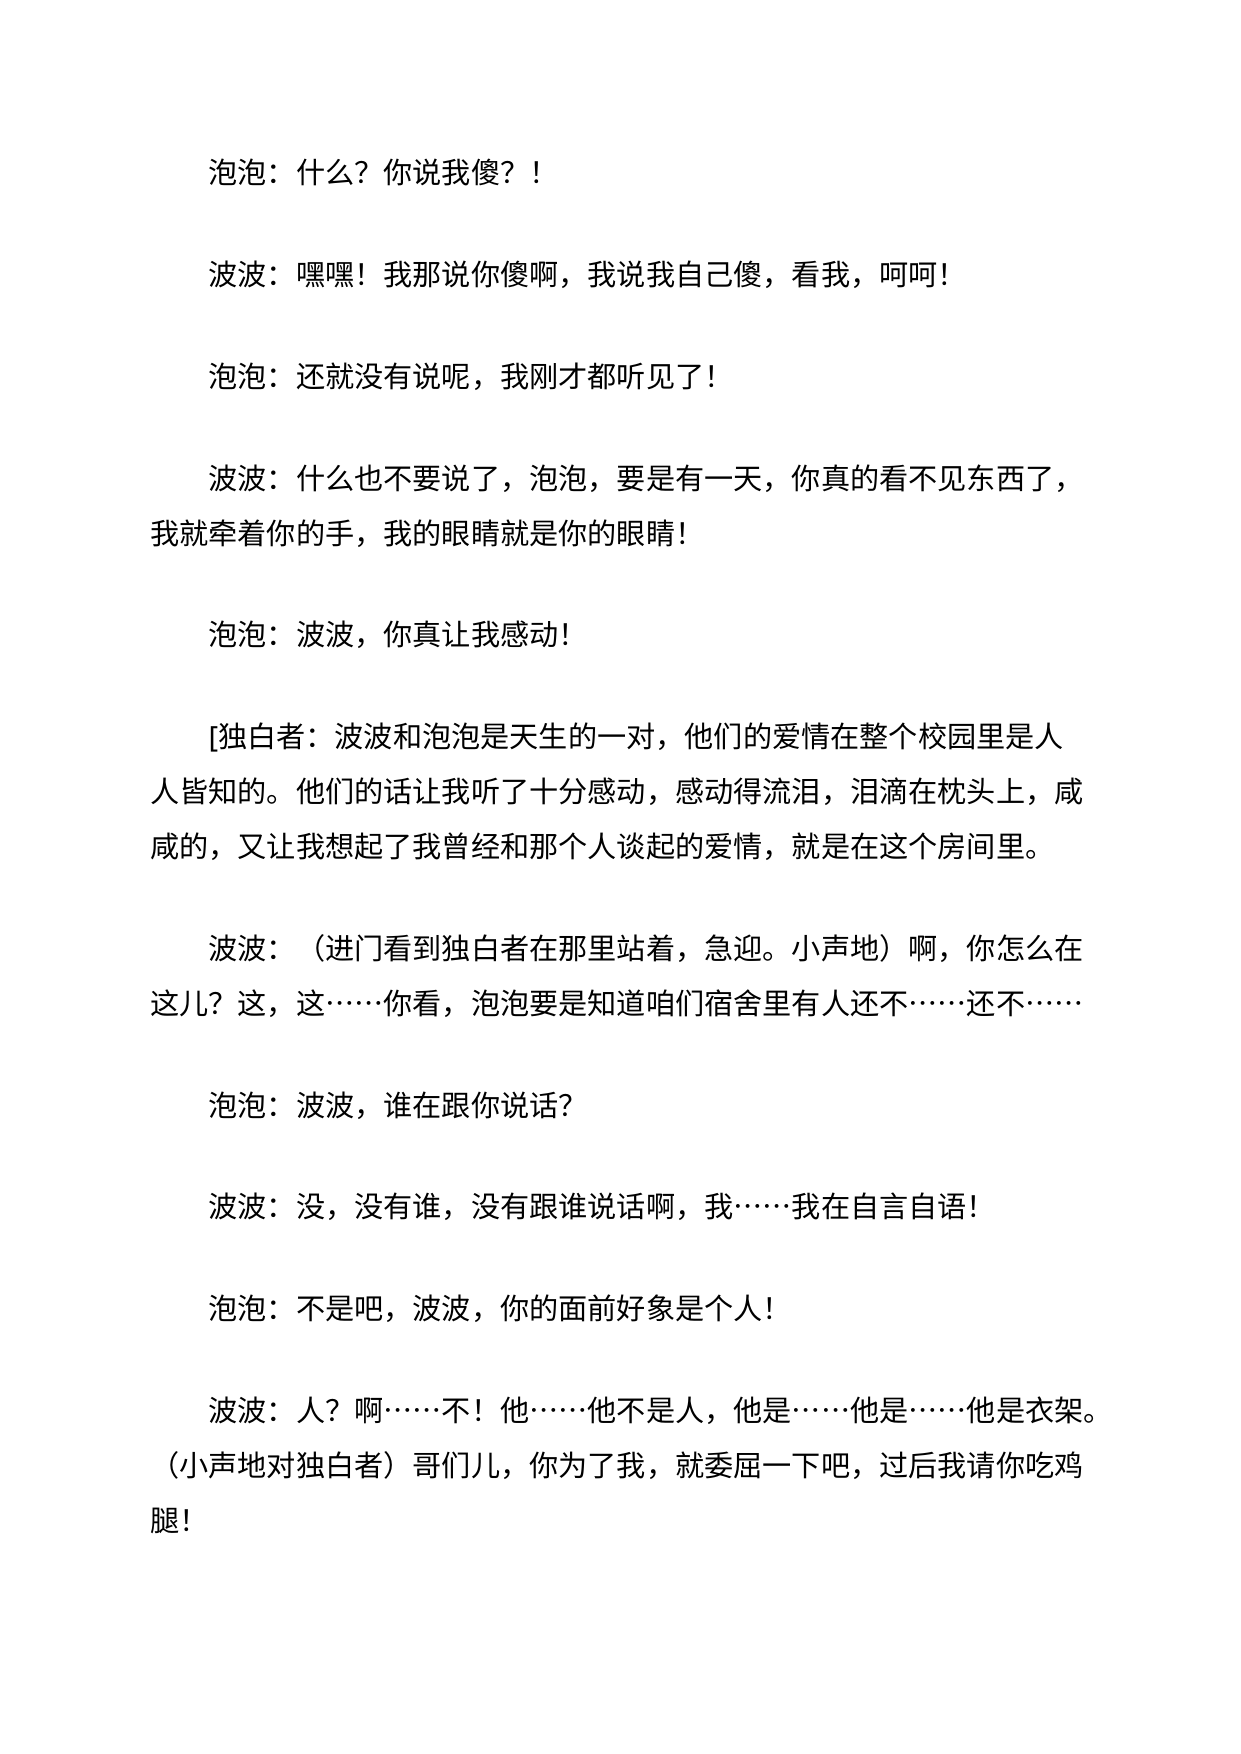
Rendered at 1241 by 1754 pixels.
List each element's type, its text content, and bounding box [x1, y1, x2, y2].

text 泡泡：波波，谁在跟你说话？ [150, 1082, 1090, 1124]
text 泡泡：不是吧，波波，你的面前好象是个人！ [150, 1286, 1090, 1328]
text 泡泡：还就没有说呢，我刚才都听见了！ [150, 353, 1090, 396]
text 波波：人？啊……不！他……他不是人，他是……他是……他是衣架。（小声地对独白者）哥们儿，你为了我，就委屈一下吧，过后我请你吃鸡腿！ [150, 1387, 1090, 1539]
text [独白者：波波和泡泡是天生的一对，他们的爱情在整个校园里是人人皆知的。他们的话让我听了十分感动，感动得流泪，泪滴在枕头上，咸咸的，又让我想起了我曾经和那个人谈起的爱情，就是在这个房间里。 [150, 714, 1090, 866]
text 泡泡：什么？你说我傻？！ [150, 150, 1090, 192]
text 波波：（进门看到独白者在那里站着，急迎。小声地）啊，你怎么在这儿？这，这……你看，泡泡要是知道咱们宿舍里有人还不……还不…… [150, 925, 1090, 1023]
text 波波：什么也不要说了，泡泡，要是有一天，你真的看不见东西了，我就牵着你的手，我的眼睛就是你的眼睛！ [150, 455, 1090, 552]
text 泡泡：波波，你真让我感动！ [150, 612, 1090, 654]
text 波波：没，没有谁，没有跟谁说话啊，我……我在自言自语！ [150, 1184, 1090, 1226]
text 波波：嘿嘿！我那说你傻啊，我说我自己傻，看我，呵呵！ [150, 252, 1090, 294]
